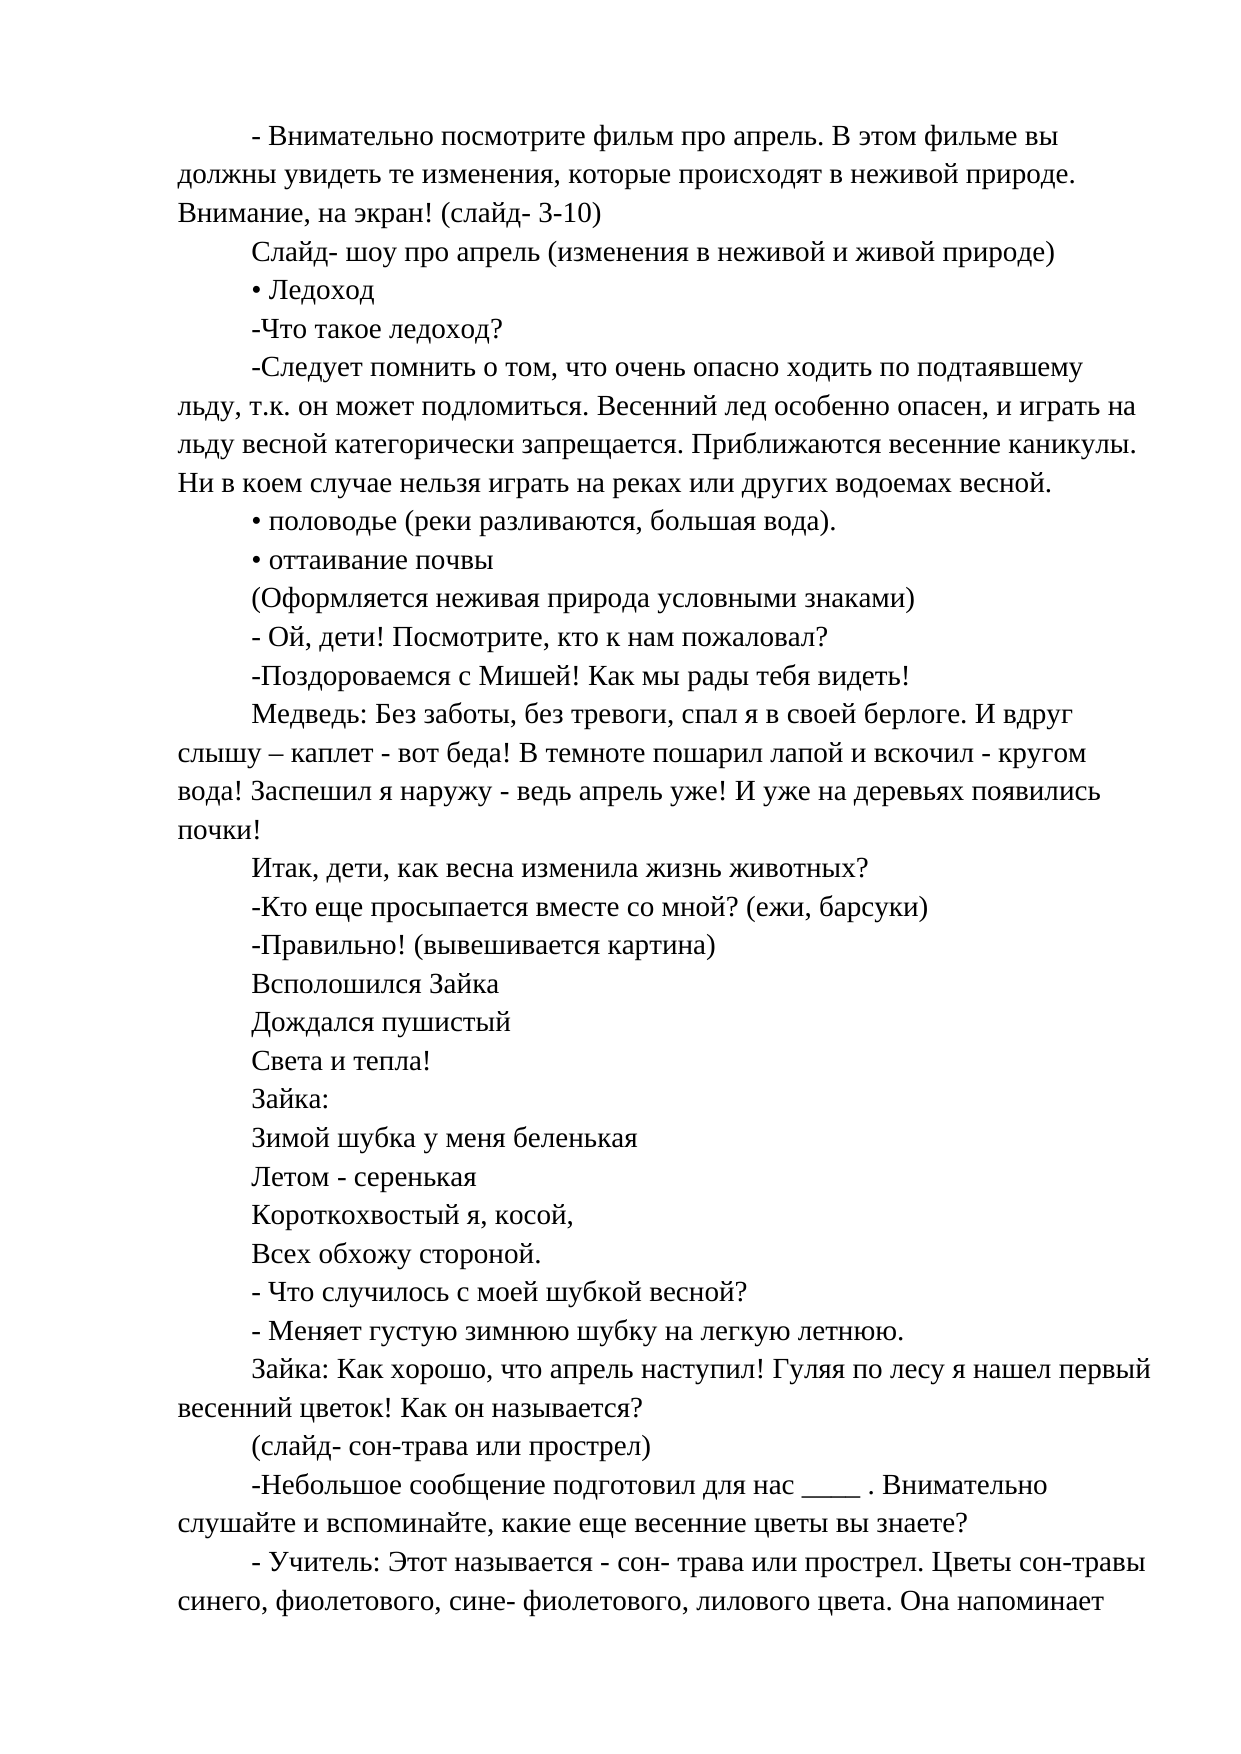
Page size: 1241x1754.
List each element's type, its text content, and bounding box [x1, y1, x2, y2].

text Всполошился Зайка [177, 966, 1152, 999]
text (слайд- сон-трава или прострел) [177, 1428, 1152, 1462]
text - Меняет густую зимнюю шубку на легкую летнюю. [177, 1313, 1152, 1346]
text Света и тепла! [177, 1043, 1152, 1077]
text - Ой, дети! Посмотрите, кто к нам пожаловал? [177, 619, 1152, 653]
text -Правильно! (вывешивается картина) [177, 927, 1152, 961]
text • Ледоход [177, 272, 1152, 306]
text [177, 1544, 1152, 1616]
text Зайка: [177, 1082, 1152, 1115]
text Всех обхожу стороной. [177, 1236, 1152, 1269]
text -Кто еще просыпается вместе со мной? (ежи, барсуки) [177, 889, 1152, 922]
text -Небольшое сообщение подготовил для нас ____ . Внимательно слушайте и вспоминайте, какие еще весенние цветы вы знаете? [177, 1467, 1152, 1539]
text Дождался пушистый [177, 1004, 1152, 1038]
text Медведь: Без заботы, без тревоги, спал я в своей берлоге. И вдруг слышу – каплет - вот беда! В темноте пошарил лапой и вскочил - кругом вода! Заспешил я наружу - ведь апрель уже! И уже на деревьях появились почки! [177, 696, 1152, 845]
text Итак, дети, как весна изменила жизнь животных? [177, 850, 1152, 884]
text -Поздороваемся с Мишей! Как мы рады тебя видеть! [177, 658, 1152, 691]
text Зимой шубка у меня беленькая [177, 1120, 1152, 1154]
text Слайд- шоу про апрель (изменения в неживой и живой природе) [177, 234, 1152, 267]
text (Оформляется неживая природа условными знаками) [177, 581, 1152, 614]
text -Что такое ледоход? [177, 311, 1152, 344]
text • оттаивание почвы [177, 542, 1152, 576]
text Летом - серенькая [177, 1159, 1152, 1192]
text Короткохвостый я, косой, [177, 1197, 1152, 1231]
text - Внимательно посмотрите фильм про апрель. В этом фильме вы должны увидеть те изменения, которые происходят в неживой природе. Внимание, на экран! (слайд- 3-10) [177, 118, 1152, 229]
text - Что случилось с моей шубкой весной? [177, 1274, 1152, 1308]
text • половодье (реки разливаются, большая вода). [177, 503, 1152, 537]
text -Следует помнить о том, что очень опасно ходить по подтаявшему льду, т.к. он может подломиться. Весенний лед особенно опасен, и играть на льду весной категорически запрещается. Приближаются весенние каникулы. Ни в коем случае нельзя играть на реках или других водоемах весной. [177, 349, 1152, 498]
text Зайка: Как хорошо, что апрель наступил! Гуляя по лесу я нашел первый весенний цветок! Как он называется? [177, 1351, 1152, 1423]
